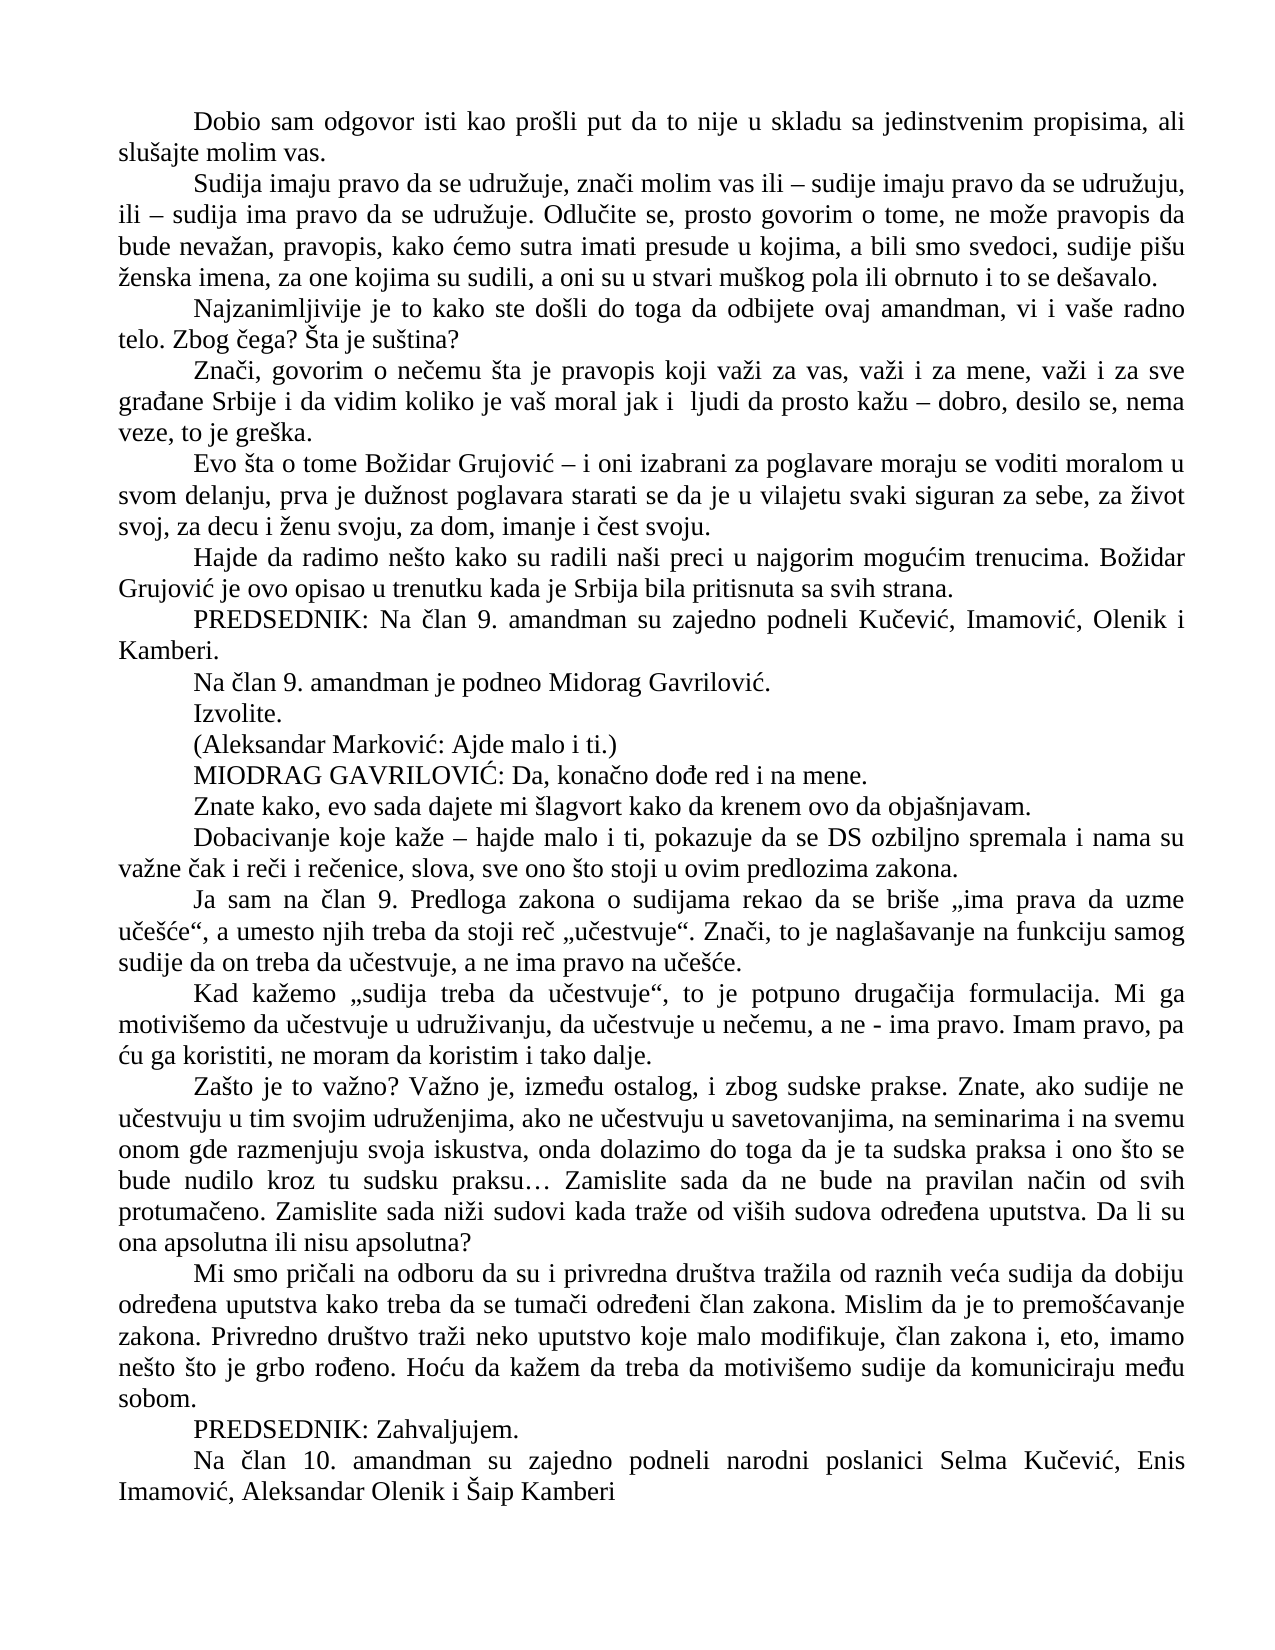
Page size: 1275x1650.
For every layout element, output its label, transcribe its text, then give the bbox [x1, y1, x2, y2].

text Dobio sam odgovor isti kao prošli put da to nije u skladu sa jedinstvenim propisima, ali slušajte molim vas. [118, 105, 1186, 167]
text PREDSEDNIK: Na član 9. amandman su zajedno podneli Kučević, Imamović, Olenik i Kamberi. [118, 603, 1186, 666]
text Sudija imaju pravo da se udružuje, znači molim vas ili – sudije imaju pravo da se udružuju, ili – sudija ima pravo da se udružuje. Odlučite se, prosto govorim o tome, ne može pravopis da bude nevažan, pravopis, kako ćemo sutra imati presude u kojima, a bili smo svedoci, sudije pišu ženska imena, za one kojima su sudili, a oni su u stvari muškog pola ili obrnuto i to se dešavalo. [118, 167, 1186, 292]
text Na član 10. amandman su zajedno podneli narodni poslanici Selma Kučević, Enis Imamović, Aleksandar Olenik i Šaip Kamberi [118, 1444, 1186, 1507]
text Zašto je to važno? Važno je, između ostalog, i zbog sudske prakse. Znate, ako sudije ne učestvuju u tim svojim udruženjima, ako ne učestvuju u savetovanjima, na seminarima i na svemu onom gde razmenjuju svoja iskustva, onda dolazimo do toga da je ta sudska praksa i ono što se bude nudilo kroz tu sudsku praksu… Zamislite sada da ne bude na pravilan način od svih protumačeno. Zamislite sada niži sudovi kada traže od viših sudova određena uputstva. Da li su ona apsolutna ili nisu apsolutna? [118, 1071, 1186, 1257]
text PREDSEDNIK: Zahvaljujem. [118, 1413, 1186, 1444]
text Dobacivanje koje kaže – hajde malo i ti, pokazuje da se DS ozbiljno spremala i nama su važne čak i reči i rečenice, slova, sve ono što stoji u ovim predlozima zakona. [118, 821, 1186, 884]
text Evo šta o tome Božidar Grujović – i oni izabrani za poglavare moraju se voditi moralom u svom delanju, prva je dužnost poglavara starati se da je u vilajetu svaki siguran za sebe, za život svoj, za decu i ženu svoju, za dom, imanje i čest svoju. [118, 448, 1186, 541]
text Na član 9. amandman je podneo Midorag Gavrilović. [118, 666, 1186, 697]
text MIODRAG GAVRILOVIĆ: Da, konačno dođe red i na mene. [118, 759, 1186, 790]
text (Aleksandar Marković: Ajde malo i ti.) [118, 728, 1186, 759]
text Hajde da radimo nešto kako su radili naši preci u najgorim mogućim trenucima. Božidar Grujović je ovo opisao u trenutku kada je Srbija bila pritisnuta sa svih strana. [118, 541, 1186, 603]
text Znate kako, evo sada dajete mi šlagvort kako da krenem ovo da objašnjavam. [118, 790, 1186, 821]
text Mi smo pričali na odboru da su i privredna društva tražila od raznih veća sudija da dobiju određena uputstva kako treba da se tumači određeni član zakona. Mislim da je to premošćavanje zakona. Privredno društvo traži neko uputstvo koje malo modifikuje, član zakona i, eto, imamo nešto što je grbo rođeno. Hoću da kažem da treba da motivišemo sudije da komuniciraju među sobom. [118, 1257, 1186, 1413]
text Izvolite. [118, 697, 1186, 728]
text Kad kažemo „sudija treba da učestvuje“, to je potpuno drugačija formulacija. Mi ga motivišemo da učestvuje u udruživanju, da učestvuje u nečemu, a ne - ima pravo. Imam pravo, pa ću ga koristiti, ne moram da koristim i tako dalje. [118, 977, 1186, 1071]
text Najzanimljivije je to kako ste došli do toga da odbijete ovaj amandman, vi i vaše radno telo. Zbog čega? Šta je suština? [118, 292, 1186, 354]
text Ja sam na član 9. Predloga zakona o sudijama rekao da se briše „ima prava da uzme učešće“, a umesto njih treba da stoji reč „učestvuje“. Znači, to je naglašavanje na funkciju samog sudije da on treba da učestvuje, a ne ima pravo na učešće. [118, 884, 1186, 977]
text Znači, govorim o nečemu šta je pravopis koji važi za vas, važi i za mene, važi i za sve građane Srbije i da vidim koliko je vaš moral jak i ljudi da prosto kažu – dobro, desilo se, nema veze, to je greška. [118, 354, 1186, 448]
